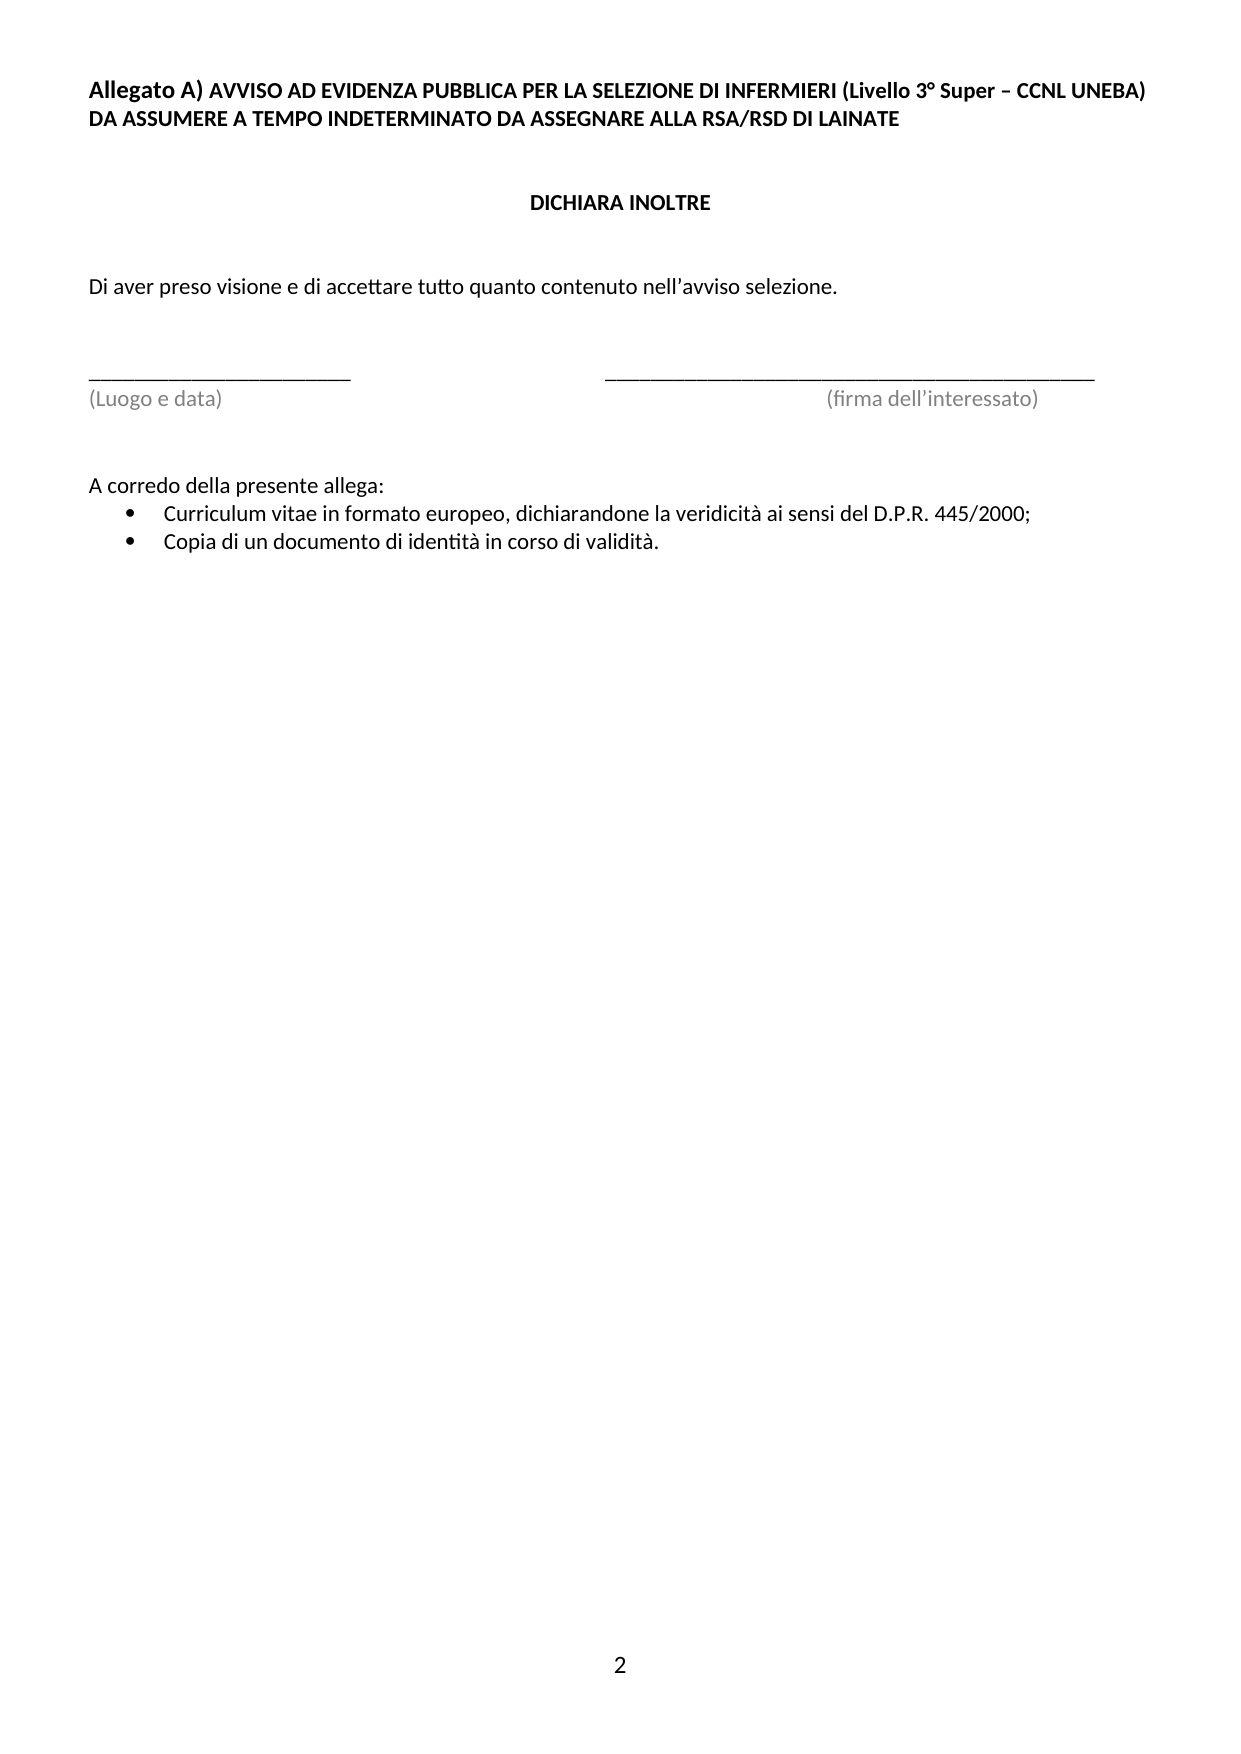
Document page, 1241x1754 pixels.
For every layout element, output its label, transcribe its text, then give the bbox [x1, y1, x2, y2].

text (Luogo e data) (firma dell’interessato) [89, 384, 1152, 413]
list Copia di un documento di identità in corso di validità. [126, 527, 1152, 555]
text Di aver preso visione e di accettare tutto quanto contenuto nell’avviso selezione. [89, 272, 1152, 301]
list Curriculum vitae in formato europeo, dichiarandone la veridicità ai sensi del D.P.R. 445/2000; [126, 499, 1152, 527]
text A corredo della presente allega: [89, 471, 1152, 499]
text DICHIARA INOLTRE [89, 188, 1152, 216]
text _______________________ ___________________________________________ [89, 357, 1152, 384]
